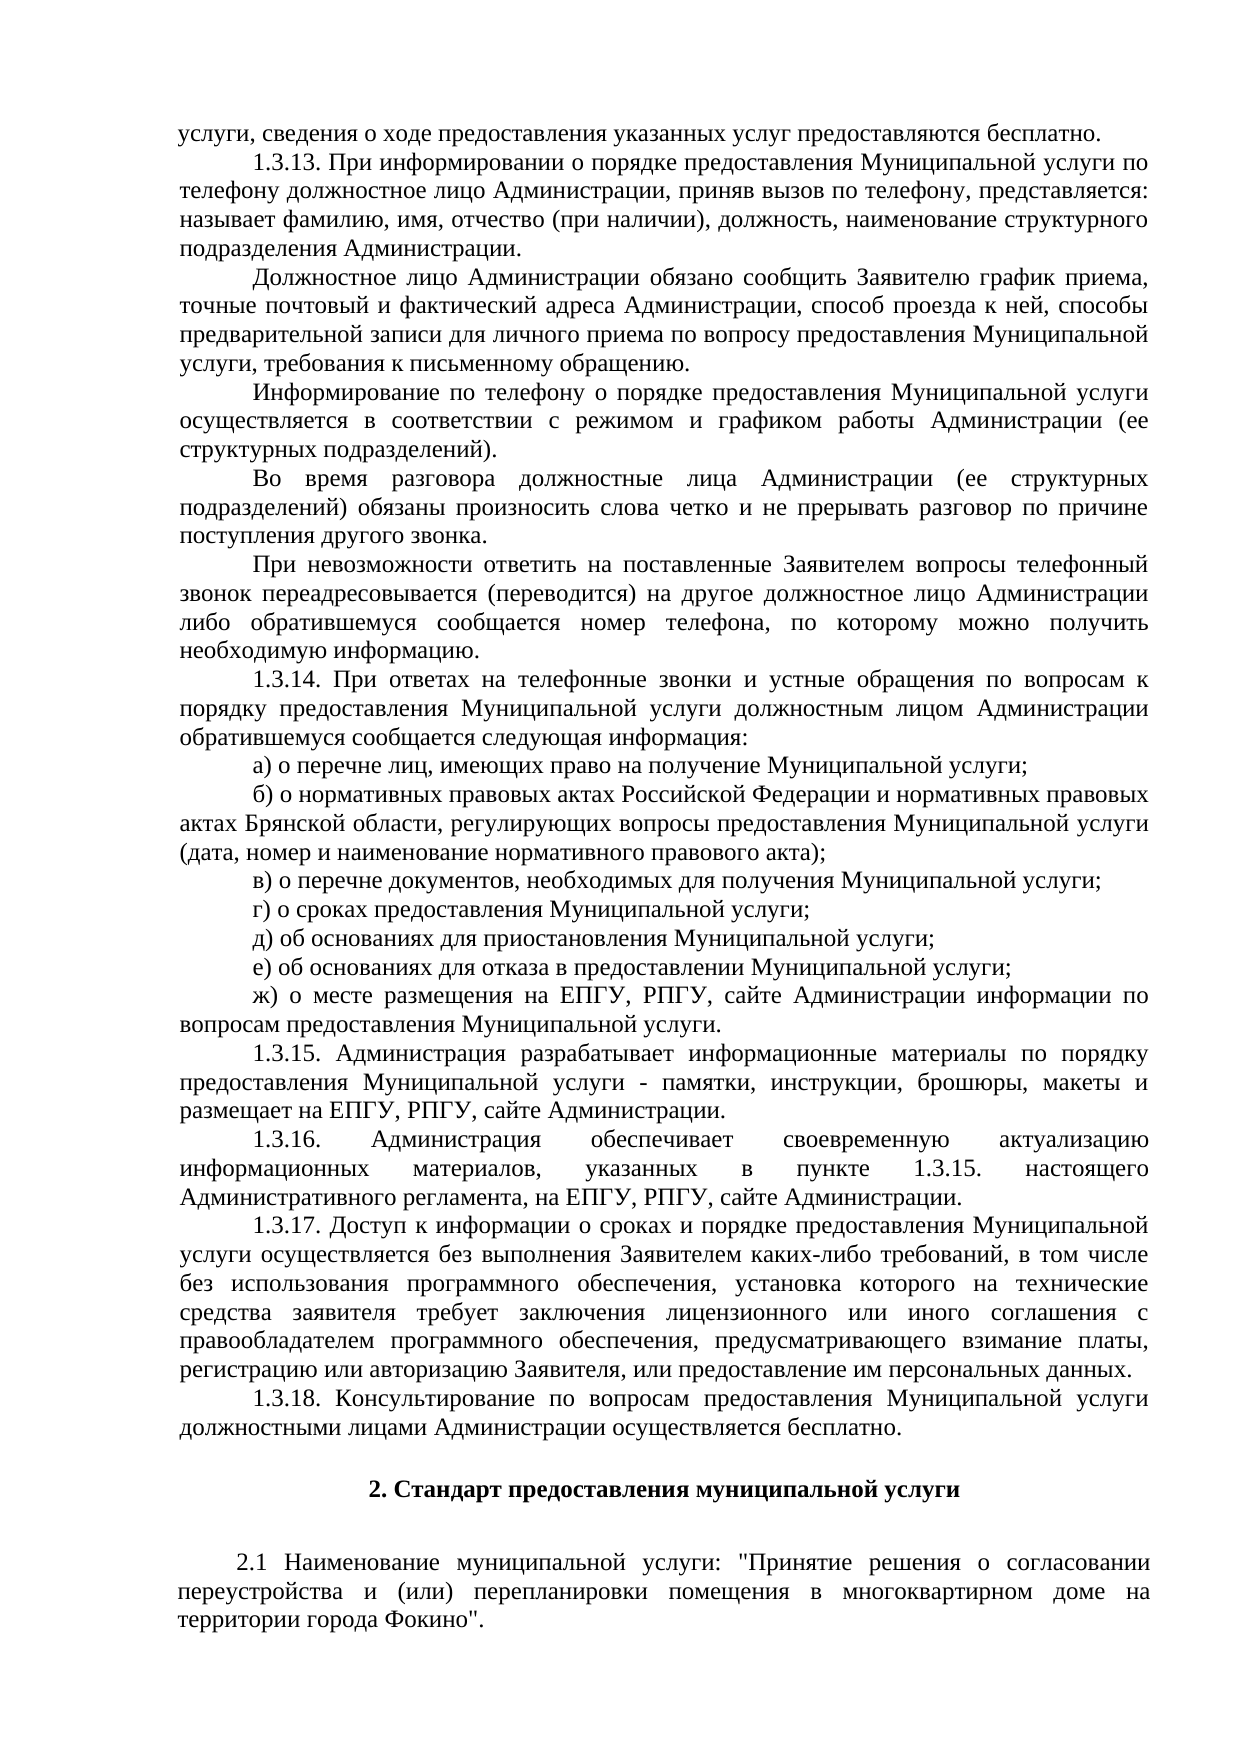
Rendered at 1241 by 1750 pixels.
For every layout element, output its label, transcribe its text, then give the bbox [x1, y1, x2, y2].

text 2.1 Наименование муниципальной услуги: "Принятие решения о согласовании переустройства и (или) перепланировки помещения в многоквартирном доме на территории города Фокино". [177, 1547, 1152, 1633]
text а) о перечне лиц, имеющих право на получение Муниципальной услуги; [179, 751, 1149, 779]
text в) о перечне документов, необходимых для получения Муниципальной услуги; [179, 866, 1149, 894]
text Во время разговора должностные лица Администрации (ее структурных подразделений) обязаны произносить слова четко и не прерывать разговор по причине поступления другого звонка. [179, 463, 1149, 549]
subtitle 2. Стандарт предоставления муниципальной услуги [177, 1474, 1152, 1502]
text д) об основаниях для приостановления Муниципальной услуги; [179, 923, 1149, 952]
text При невозможности ответить на поставленные Заявителем вопросы телефонный звонок переадресовывается (переводится) на другое должностное лицо Администрации либо обратившемуся сообщается номер телефона, по которому можно получить необходимую информацию. [179, 549, 1149, 664]
text 1.3.14. При ответах на телефонные звонки и устные обращения по вопросам к порядку предоставления Муниципальной услуги должностным лицом Администрации обратившемуся сообщается следующая информация: [179, 664, 1149, 751]
text Информирование по телефону о порядке предоставления Муниципальной услуги осуществляется в соответствии с режимом и графиком работы Администрации (ее структурных подразделений). [179, 377, 1149, 463]
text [177, 118, 1149, 147]
text е) об основаниях для отказа в предоставлении Муниципальной услуги; [179, 952, 1149, 981]
text б) о нормативных правовых актах Российской Федерации и нормативных правовых актах Брянской области, регулирующих вопросы предоставления Муниципальной услуги (дата, номер и наименование нормативного правового акта); [179, 779, 1149, 866]
text г) о сроках предоставления Муниципальной услуги; [179, 894, 1149, 923]
text 1.3.13. При информировании о порядке предоставления Муниципальной услуги по телефону должностное лицо Администрации, приняв вызов по телефону, представляется: называет фамилию, имя, отчество (при наличии), должность, наименование структурного подразделения Администрации. [179, 147, 1149, 262]
text 1.3.18. Консультирование по вопросам предоставления Муниципальной услуги должностными лицами Администрации осуществляется бесплатно. [179, 1383, 1149, 1441]
text 1.3.15. Администрация разрабатывает информационные материалы по порядку предоставления Муниципальной услуги - памятки, инструкции, брошюры, макеты и размещает на ЕПГУ, РПГУ, сайте Администрации. [179, 1038, 1149, 1124]
text 1.3.17. Доступ к информации о сроках и порядке предоставления Муниципальной услуги осуществляется без выполнения Заявителем каких-либо требований, в том числе без использования программного обеспечения, установка которого на технические средства заявителя требует заключения лицензионного или иного соглашения с правообладателем программного обеспечения, предусматривающего взимание платы, регистрацию или авторизацию Заявителя, или предоставление им персональных данных. [179, 1211, 1149, 1383]
text ж) о месте размещения на ЕПГУ, РПГУ, сайте Администрации информации по вопросам предоставления Муниципальной услуги. [179, 981, 1149, 1038]
text Должностное лицо Администрации обязано сообщить Заявителю график приема, точные почтовый и фактический адреса Администрации, способ проезда к ней, способы предварительной записи для личного приема по вопросу предоставления Муниципальной услуги, требования к письменному обращению. [179, 262, 1149, 377]
text 1.3.16. Администрация обеспечивает своевременную актуализацию информационных материалов, указанных в пункте 1.3.15. настоящего Административного регламента, на ЕПГУ, РПГУ, сайте Администрации. [179, 1124, 1149, 1211]
